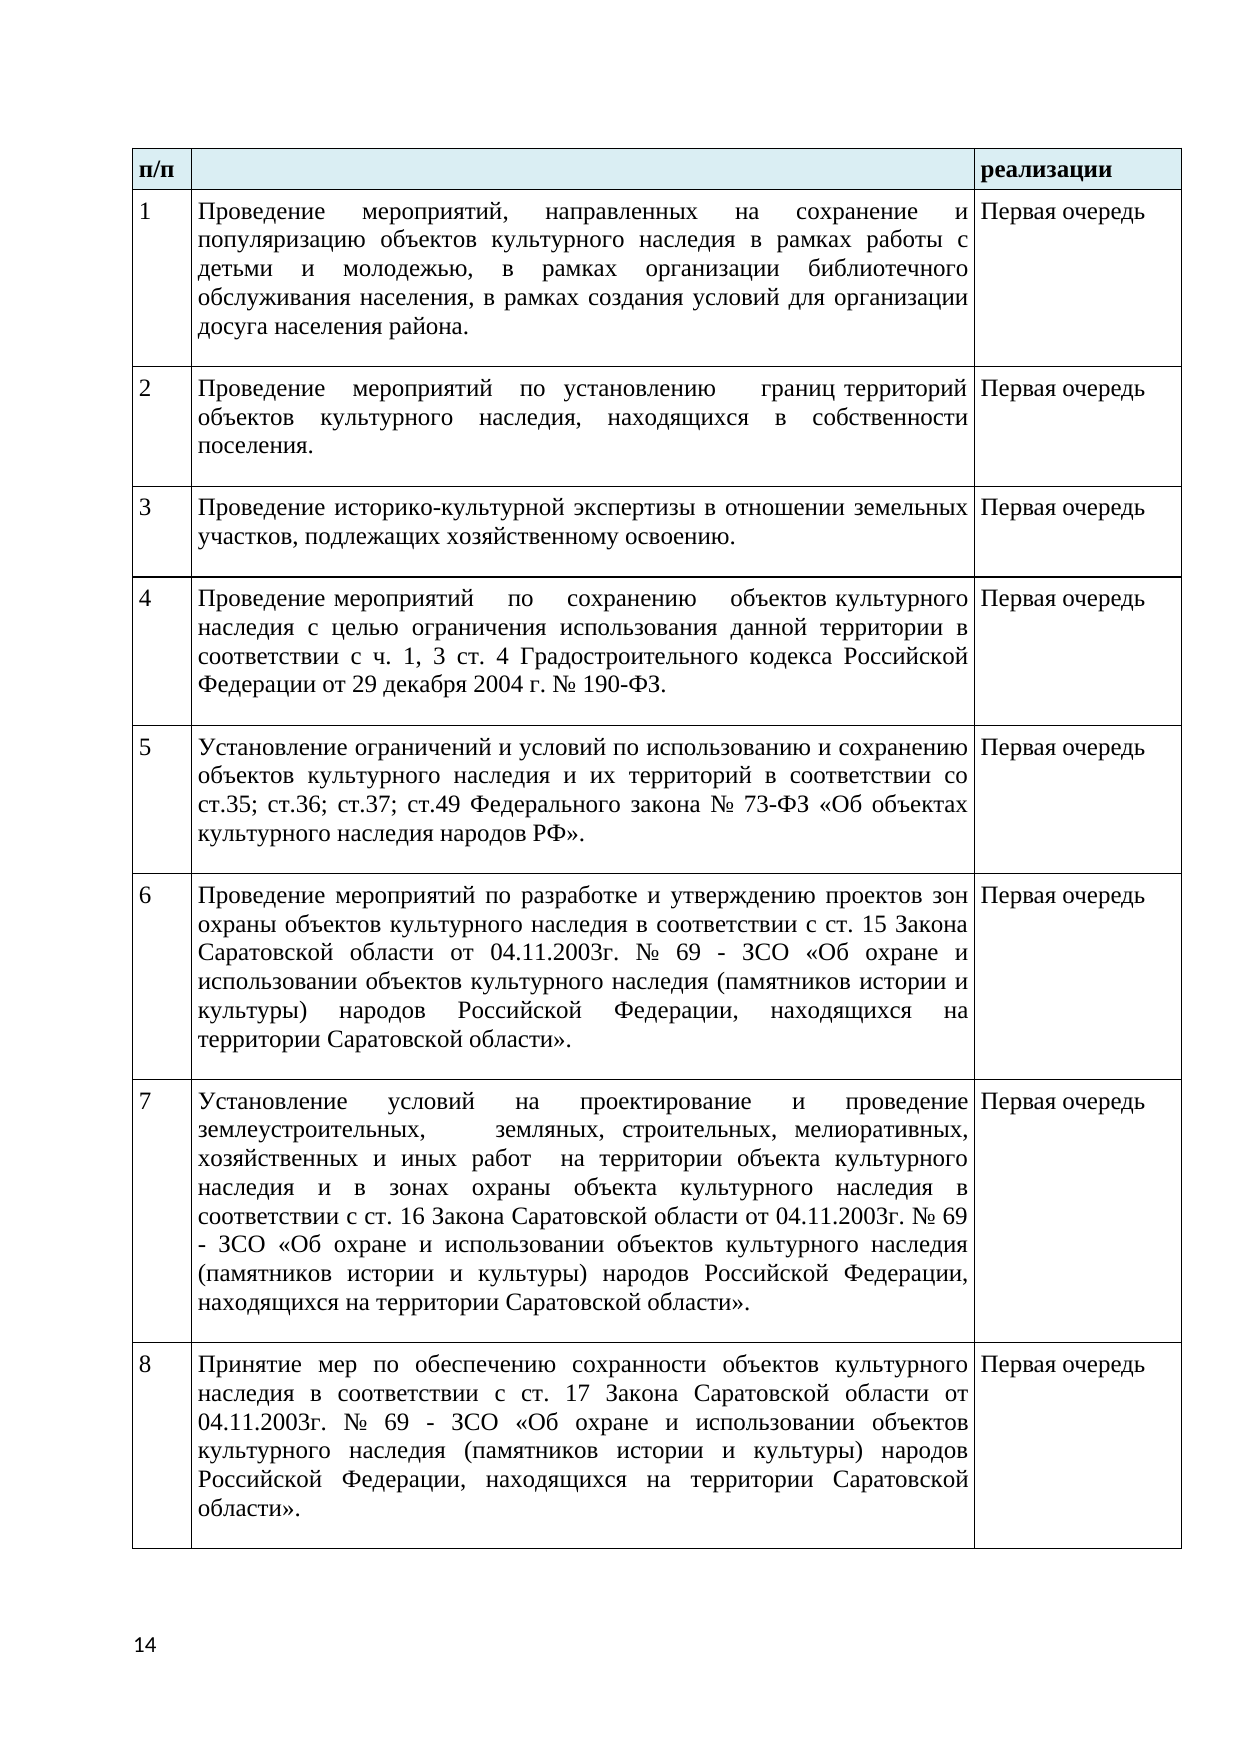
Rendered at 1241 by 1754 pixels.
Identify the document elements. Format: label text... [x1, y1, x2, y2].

table_cell 8 [133, 1343, 191, 1548]
table_cell Принятие мер по обеспечению сохранности объектов культурного наследия в соответствии с ст. 17 Закона Саратовской области от 04.11.2003г. № 69 - ЗСО «Об охране и использовании объектов культурного наследия (памятников истории и культуры) народов Российской Федерации, находящихся на территории Саратовской области». [192, 1343, 974, 1548]
table_cell Проведение историко-культурной экспертизы в отношении земельных участков, подлежащих хозяйственному освоению. [192, 487, 974, 576]
table_cell Первая очередь [975, 874, 1181, 1079]
table_cell Проведение мероприятий по сохранению объектов культурного наследия с целью ограничения использования данной территории в соответствии с ч. 1, 3 ст. 4 Градостроительного кодекса Российской Федерации от 29 декабря 2004 г. № 190-ФЗ. [192, 578, 974, 725]
table_cell Установление условий на проектирование и проведение землеустроительных, земляных, строительных, мелиоративных, хозяйственных и иных работ на территории объекта культурного наследия и в зонах охраны объекта культурного наследия в соответствии с ст. 16 Закона Саратовской области от 04.11.2003г. № 69 - ЗСО «Об охране и использовании объектов культурного наследия (памятников истории и культуры) народов Российской Федерации, находящихся на территории Саратовской области». [192, 1080, 974, 1342]
table_header Сроки реализации [975, 149, 1181, 189]
table_cell 3 [133, 487, 191, 576]
table_cell 7 [133, 1080, 191, 1342]
table_cell Первая очередь [975, 1343, 1181, 1548]
table_cell Проведение мероприятий по разработке и утверждению проектов зон охраны объектов культурного наследия в соответствии с ст. 15 Закона Саратовской области от 04.11.2003г. № 69 - ЗСО «Об охране и использовании объектов культурного наследия (памятников истории и культуры) народов Российской Федерации, находящихся на территории Саратовской области». [192, 874, 974, 1079]
table_cell Установление ограничений и условий по использованию и сохранению объектов культурного наследия и их территорий в соответствии со ст.35; ст.36; ст.37; ст.49 Федерального закона № 73-ФЗ «Об объектах культурного наследия народов РФ». [192, 726, 974, 873]
table_cell Первая очередь [975, 726, 1181, 873]
table_cell Первая очередь [975, 367, 1181, 486]
table_cell Проведение мероприятий по установлению границ территорий объектов культурного наследия, находящихся в собственности поселения. [192, 367, 974, 486]
table_cell 4 [133, 578, 191, 725]
table_header № п/п [133, 149, 191, 189]
table_cell Первая очередь [975, 578, 1181, 725]
table_cell Проведение мероприятий, направленных на сохранение и популяризацию объектов культурного наследия в рамках работы с детьми и молодежью, в рамках организации библиотечного обслуживания населения, в рамках создания условий для организации досуга населения района. [192, 190, 974, 366]
table_cell Первая очередь [975, 487, 1181, 576]
table_cell 6 [133, 874, 191, 1079]
table_cell 1 [133, 190, 191, 366]
table_cell 5 [133, 726, 191, 873]
table_cell Первая очередь [975, 1080, 1181, 1342]
table_cell 2 [133, 367, 191, 486]
table_cell Первая очередь [975, 190, 1181, 366]
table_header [192, 149, 974, 189]
